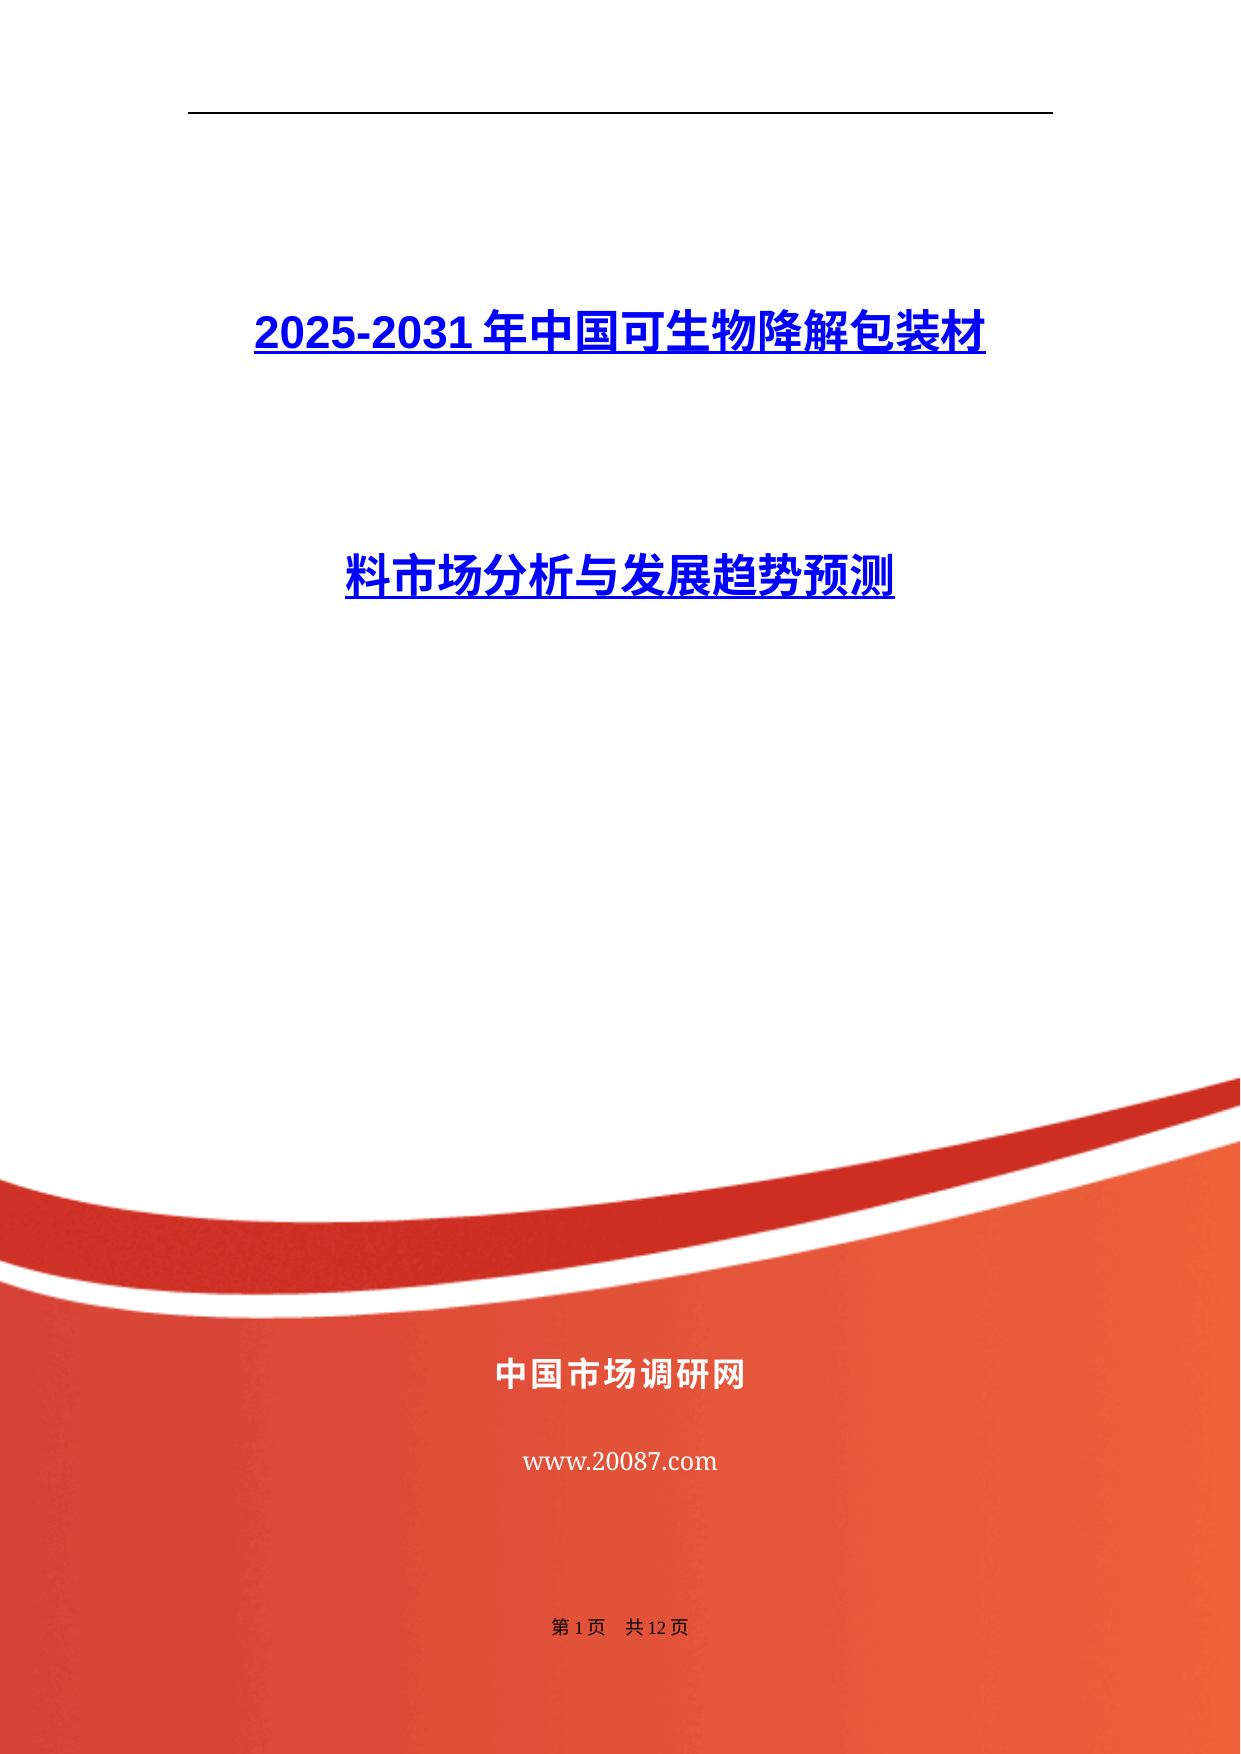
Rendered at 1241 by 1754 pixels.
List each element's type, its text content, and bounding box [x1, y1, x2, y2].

text www.20087.com [187, 1428, 1053, 1493]
picture [0, 1006, 1241, 1754]
table_header 2025-2031年中国可生物降解包装材料市场分析与发展趋势预测 [188, 207, 1053, 773]
subtitle 中国市场调研网 [187, 1339, 1053, 1404]
